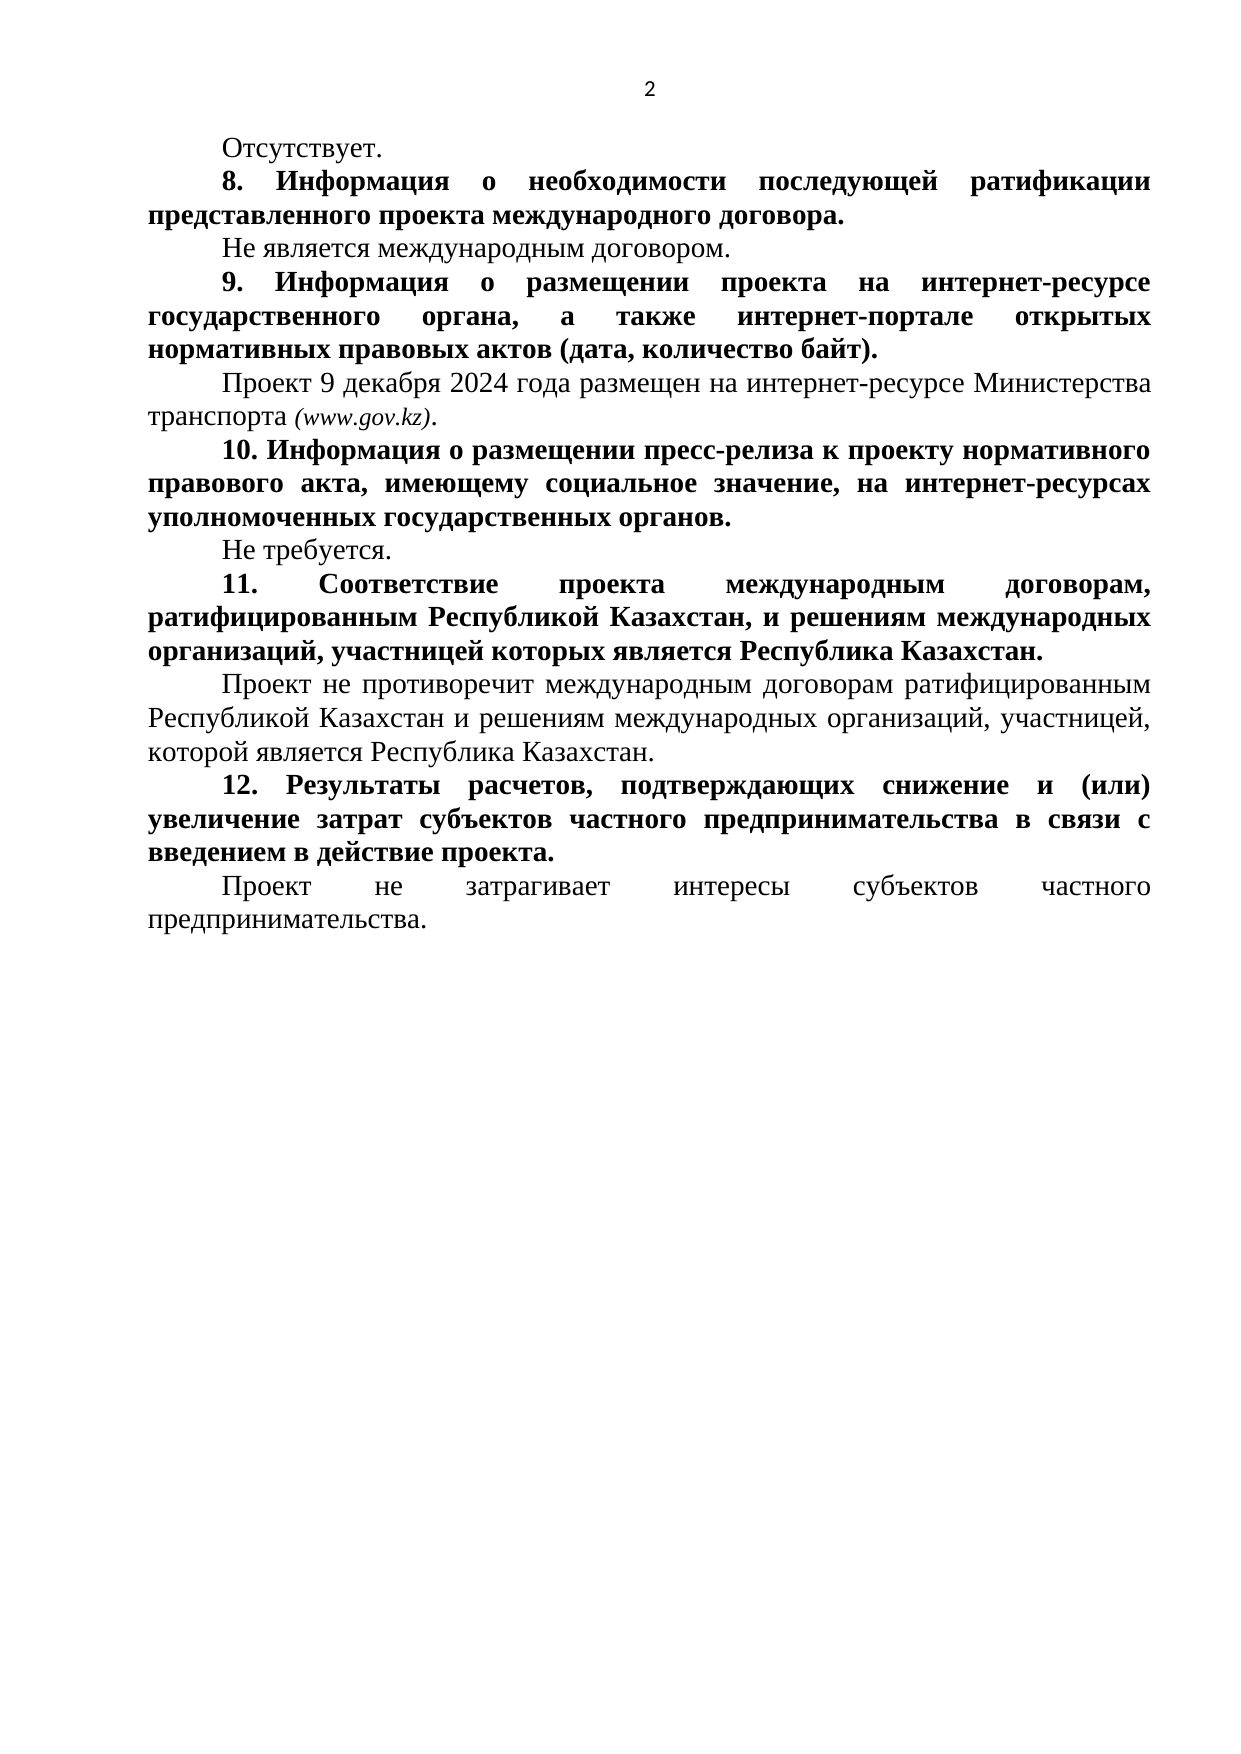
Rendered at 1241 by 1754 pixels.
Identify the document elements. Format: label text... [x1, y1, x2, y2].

text 10. Информация о размещении пресс-релиза к проекту нормативного правового акта, имеющему социальное значение, на интернет-ресурсах уполномоченных государственных органов. [148, 432, 1152, 532]
text Проект не затрагивает интересы субъектов частного предпринимательства. [148, 868, 1152, 935]
text 11. Соответствие проекта международным договорам, ратифицированным Республикой Казахстан, и решениям международных организаций, участницей которых является Республика Казахстан. [148, 566, 1152, 667]
text Отсутствует. [148, 130, 1152, 163]
text Не является международным договором. [148, 231, 1152, 264]
text Проект 9 декабря 2024 года размещен на интернет-ресурсе Министерства транспорта (www.gov.kz). [148, 365, 1152, 432]
text 8. Информация о необходимости последующей ратификации представленного проекта международного договора. [148, 163, 1152, 231]
text Проект не противоречит международным договорам ратифицированным Республикой Казахстан и решениям международных организаций, участницей, которой является Республика Казахстан. [148, 667, 1152, 767]
text 9. Информация о размещении проекта на интернет-ресурсе государственного органа, а также интернет-портале открытых нормативных правовых актов (дата, количество байт). [148, 264, 1152, 365]
text Не требуется. [148, 532, 1152, 566]
text 12. Результаты расчетов, подтверждающих снижение и (или) увеличение затрат субъектов частного предпринимательства в связи с введением в действие проекта. [148, 767, 1152, 868]
